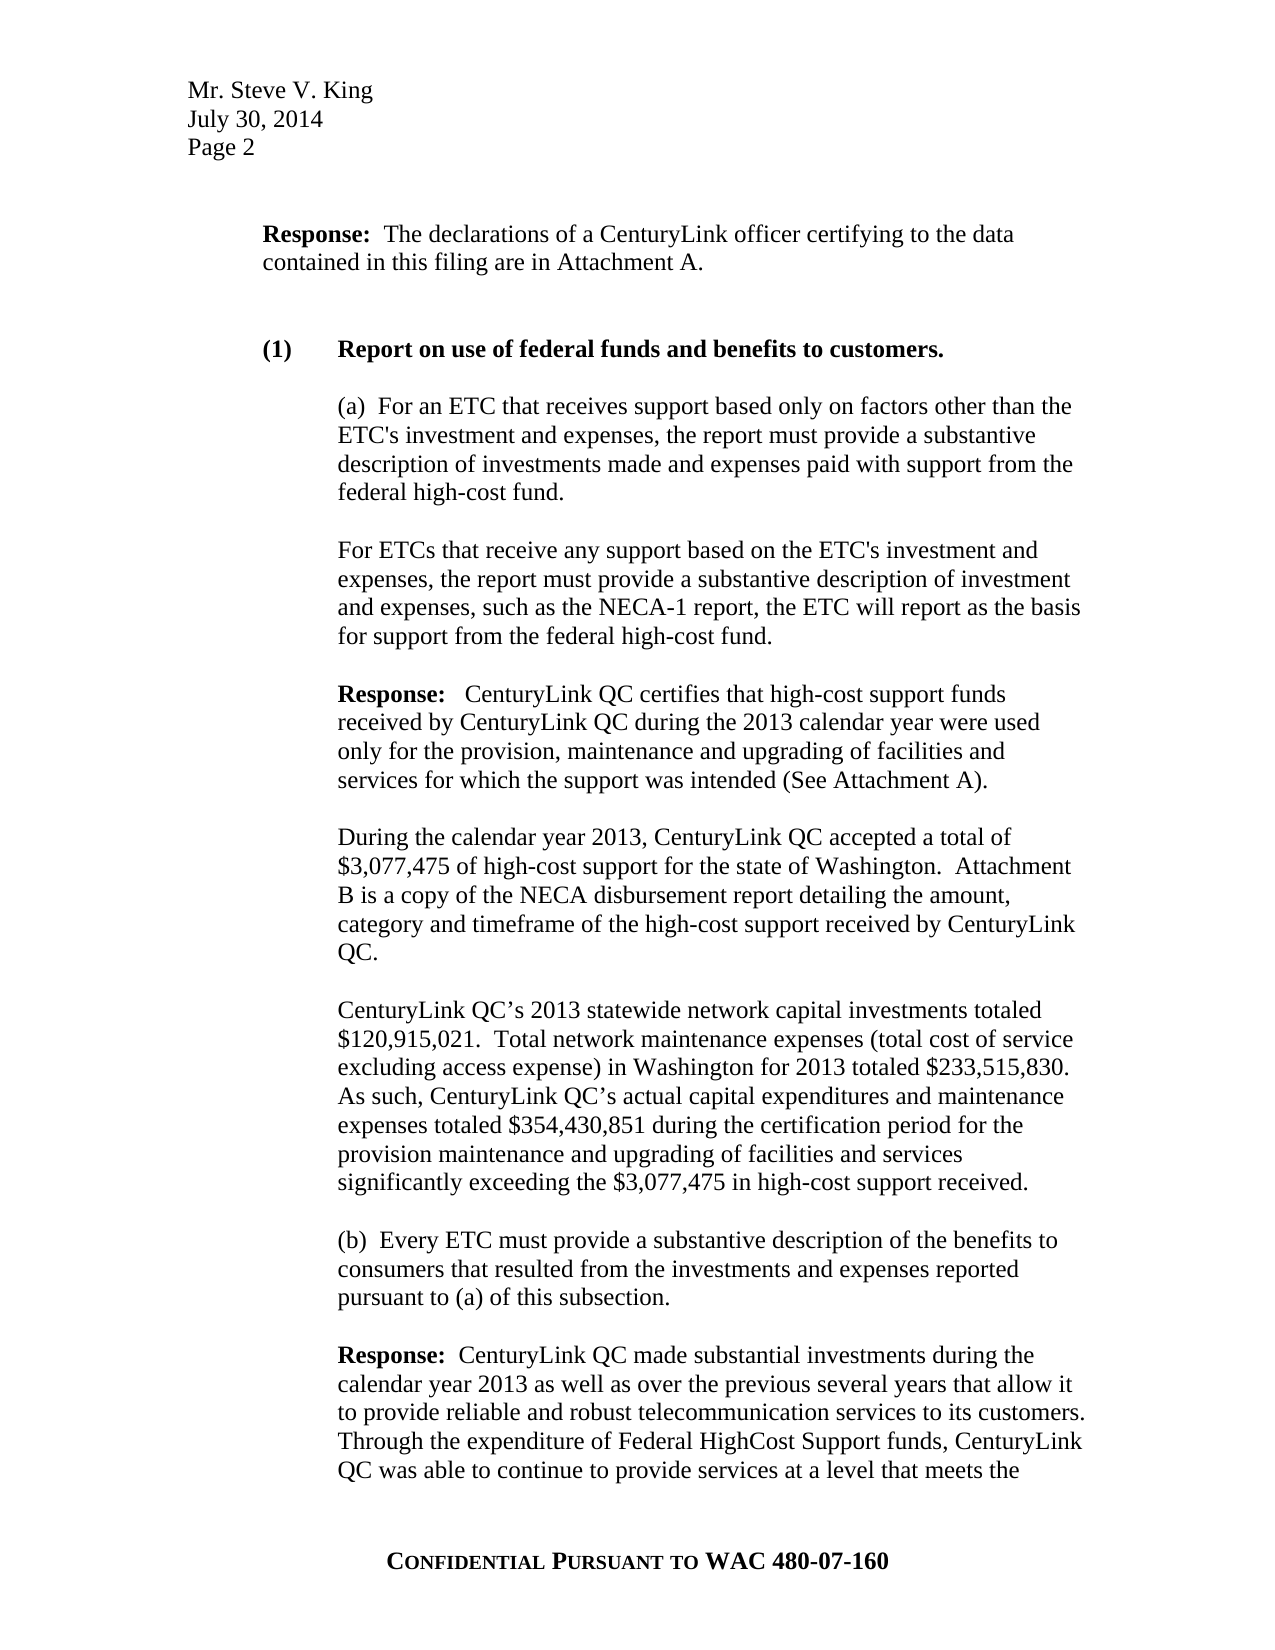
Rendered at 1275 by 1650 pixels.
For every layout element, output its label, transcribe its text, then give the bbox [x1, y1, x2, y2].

text For ETCs that receive any support based on the ETC's investment and expenses, the report must provide a substantive description of investment and expenses, such as the NECA-1 report, the ETC will report as the basis for support from the federal high-cost fund. [187, 535, 1087, 650]
text During the calendar year 2013, CenturyLink QC accepted a total of $3,077,475 of high-cost support for the state of Washington. Attachment B is a copy of the NECA disbursement report detailing the amount, category and timeframe of the high-cost support received by CenturyLink QC. [187, 822, 1087, 966]
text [187, 1340, 1087, 1484]
text CenturyLink QC’s 2013 statewide network capital investments totaled $120,915,021. Total network maintenance expenses (total cost of service excluding access expense) in Washington for 2013 totaled $233,515,830. As such, CenturyLink QC’s actual capital expenditures and maintenance expenses totaled $354,430,851 during the certification period for the provision maintenance and upgrading of facilities and services significantly exceeding the $3,077,475 in high-cost support received. [187, 995, 1087, 1196]
text Response: CenturyLink QC certifies that high-cost support funds received by CenturyLink QC during the 2013 calendar year were used only for the provision, maintenance and upgrading of facilities and services for which the support was intended (See Attachment A). [187, 679, 1087, 794]
text (b) Every ETC must provide a substantive description of the benefits to consumers that resulted from the investments and expenses reported pursuant to (a) of this subsection. [187, 1225, 1087, 1311]
text (a) For an ETC that receives support based only on factors other than the ETC's investment and expenses, the report must provide a substantive description of investments made and expenses paid with support from the federal high-cost fund. [187, 391, 1087, 506]
text Response: The declarations of a CenturyLink officer certifying to the data contained in this filing are in Attachment A. [187, 219, 1087, 276]
text (1) Report on use of federal funds and benefits to customers. [187, 334, 1087, 362]
